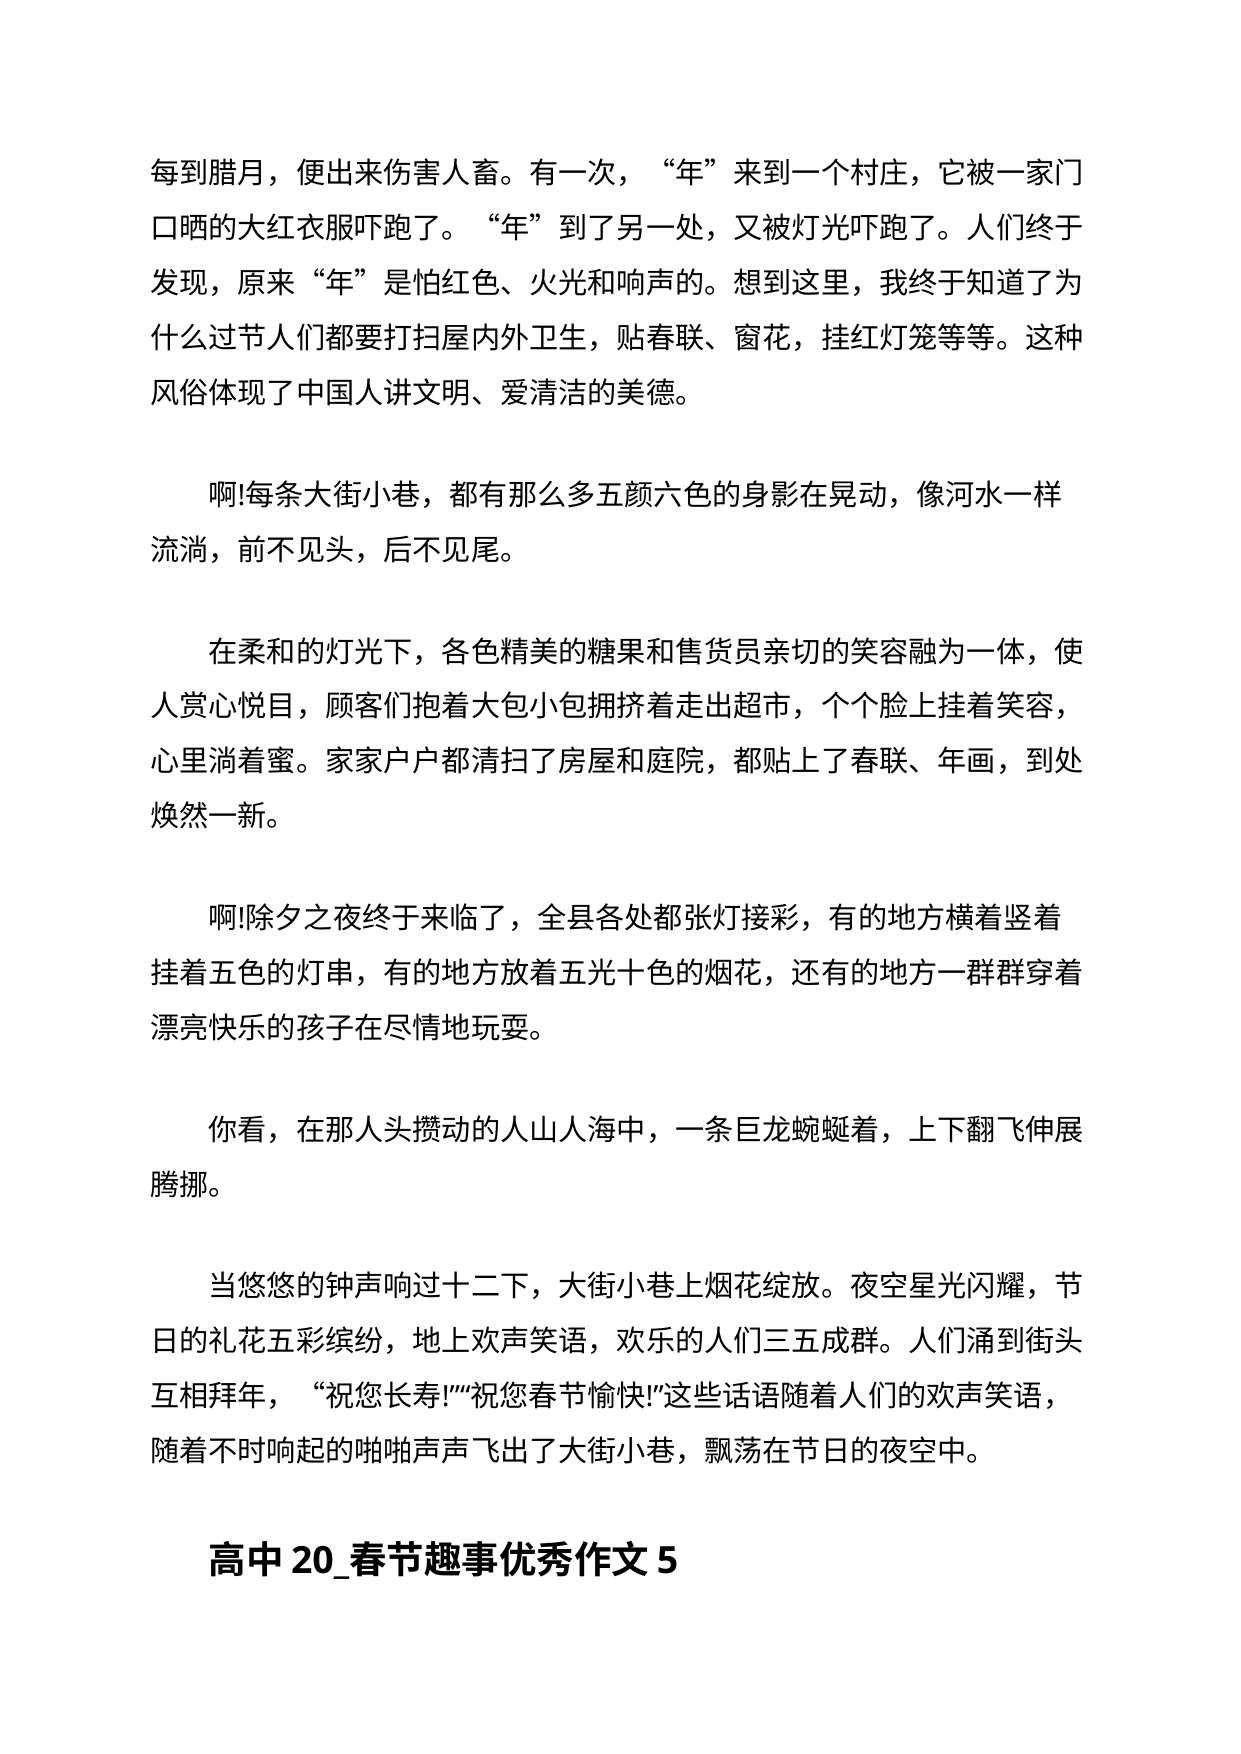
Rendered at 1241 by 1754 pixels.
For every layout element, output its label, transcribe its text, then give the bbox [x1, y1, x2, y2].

text 高中20_春节趣事优秀作文5 [150, 1529, 1090, 1584]
text 在柔和的灯光下，各色精美的糖果和售货员亲切的笑容融为一体，使人赏心悦目，顾客们抱着大包小包拥挤着走出超市，个个脸上挂着笑容，心里淌着蜜。家家户户都清扫了房屋和庭院，都贴上了春联、年画，到处焕然一新。 [150, 628, 1090, 835]
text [150, 150, 1090, 412]
text 当悠悠的钟声响过十二下，大街小巷上烟花绽放。夜空星光闪耀，节日的礼花五彩缤纷，地上欢声笑语，欢乐的人们三五成群。人们涌到街头互相拜年，“祝您长寿!”“祝您春节愉快!”这些话语随着人们的欢声笑语，随着不时响起的啪啪声声飞出了大街小巷，飘荡在节日的夜空中。 [150, 1263, 1090, 1470]
text 你看，在那人头攒动的人山人海中，一条巨龙蜿蜒着，上下翻飞伸展腾挪。 [150, 1106, 1090, 1203]
text 啊!除夕之夜终于来临了，全县各处都张灯接彩，有的地方横着竖着挂着五色的灯串，有的地方放着五光十色的烟花，还有的地方一群群穿着漂亮快乐的孩子在尽情地玩耍。 [150, 894, 1090, 1047]
text 啊!每条大街小巷，都有那么多五颜六色的身影在晃动，像河水一样流淌，前不见头，后不见尾。 [150, 471, 1090, 569]
